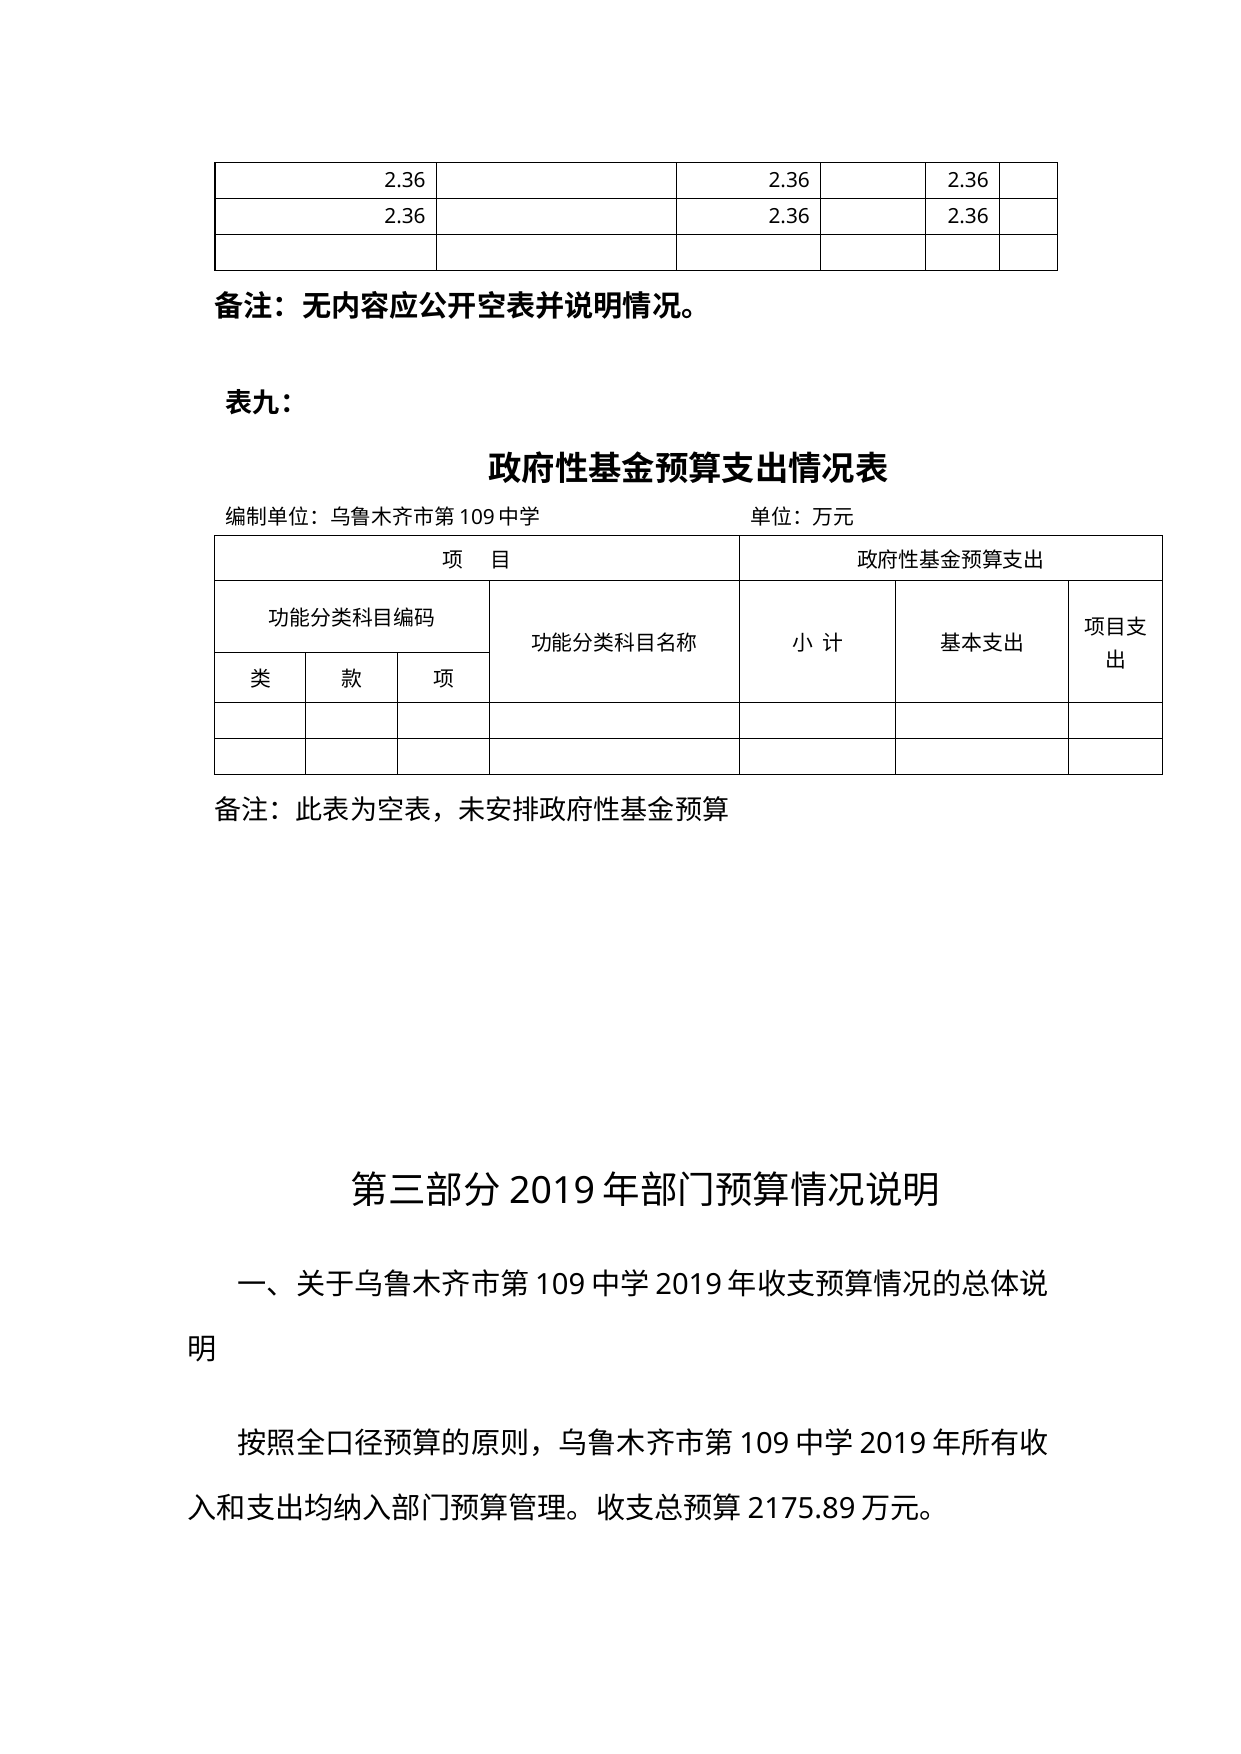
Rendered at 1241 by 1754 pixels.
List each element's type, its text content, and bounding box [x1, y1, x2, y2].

text 按照全口径预算的原则，乌鲁木齐市第109中学2019年所有收入和支出均纳入部门预算管理。收支总预算2175.89万元。 [187, 1408, 1053, 1538]
text 一、关于乌鲁木齐市第109中学2019年收支预算情况的总体说明 [187, 1249, 1053, 1379]
text 第三部分 2019年部门预算情况说明 [187, 1155, 1053, 1220]
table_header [203, 162, 1240, 937]
